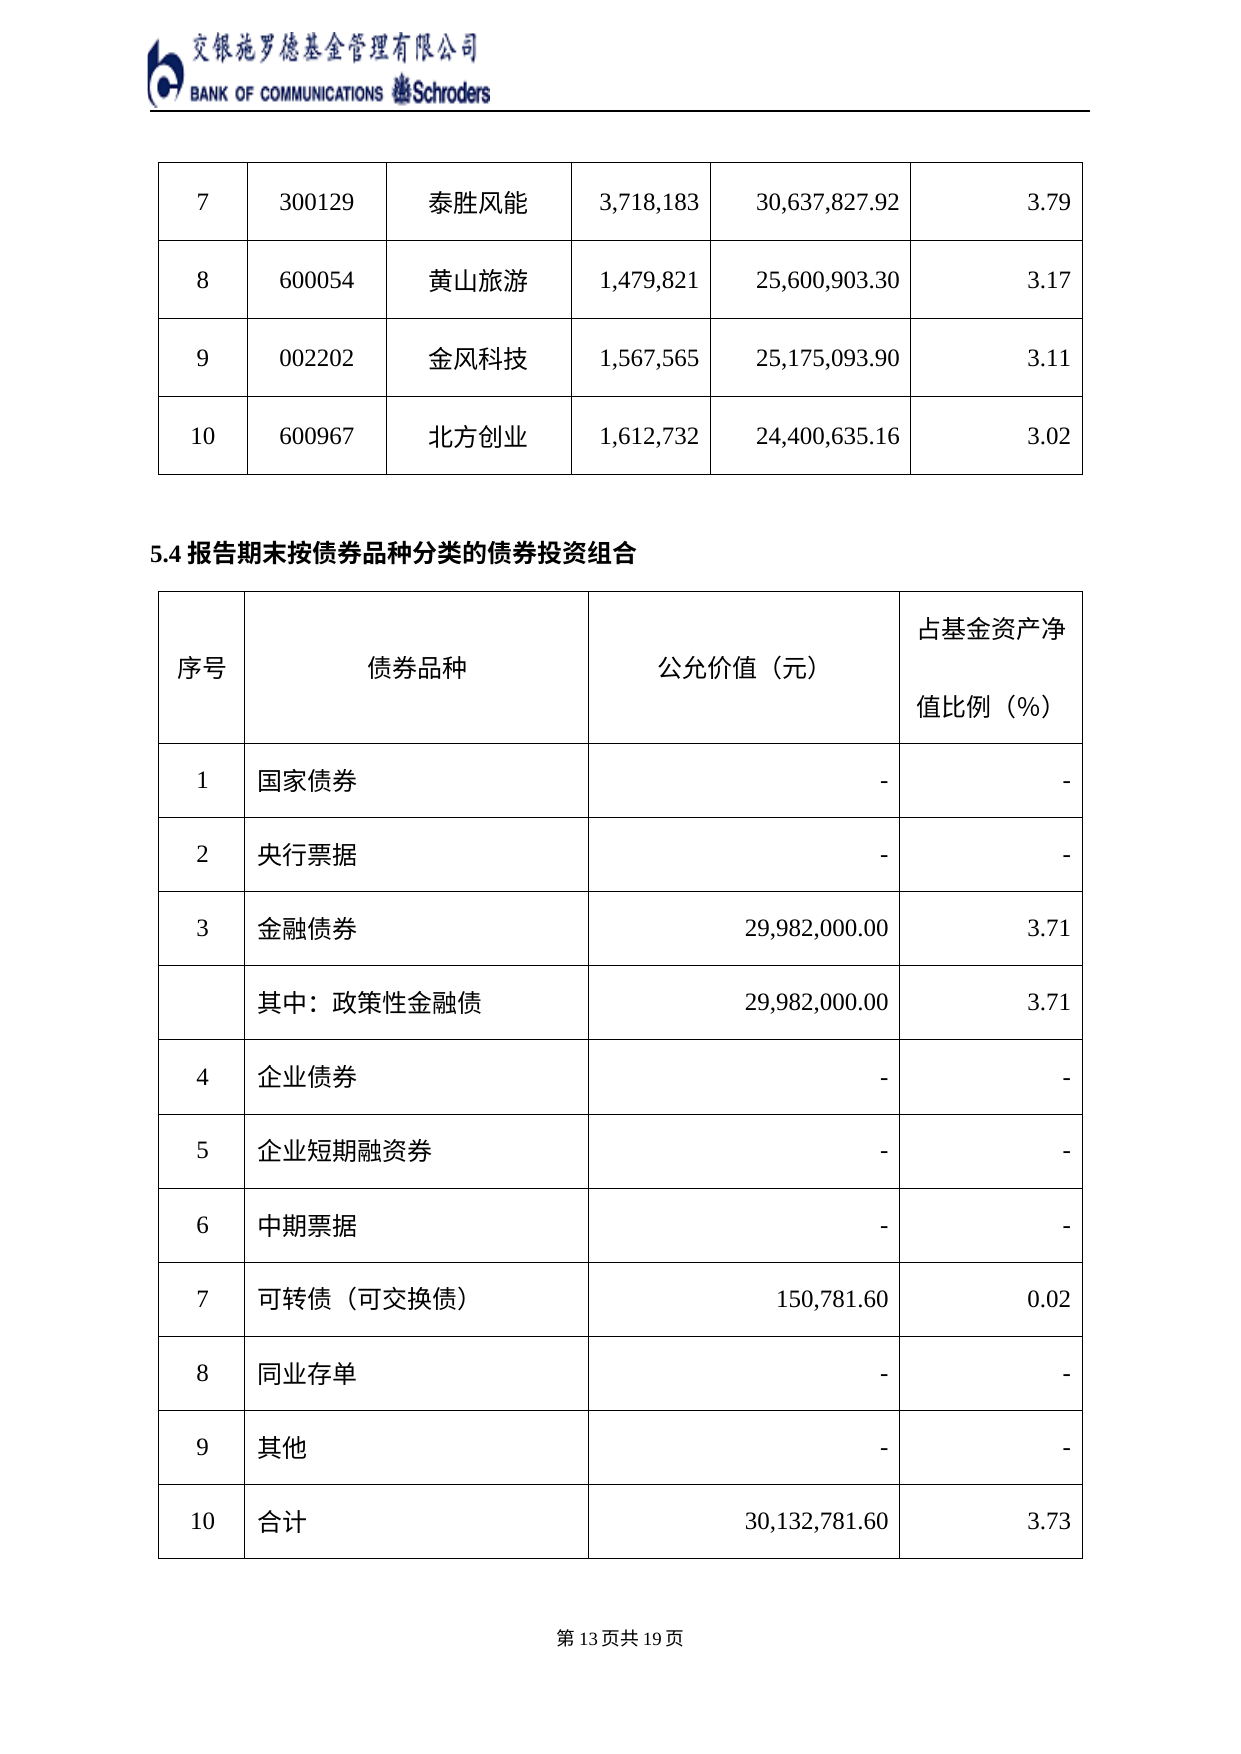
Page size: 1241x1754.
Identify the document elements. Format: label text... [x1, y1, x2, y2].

table_cell 3.79 [911, 163, 1082, 240]
table_cell 300129 [248, 163, 386, 240]
table_cell 泰胜风能 [387, 163, 571, 240]
table_cell 4 [159, 1040, 244, 1113]
table_cell - [900, 1040, 1082, 1113]
table_cell 5 [159, 1115, 244, 1187]
table_cell 3.71 [900, 892, 1082, 965]
table_cell 北方创业 [387, 397, 571, 474]
table_cell 3.02 [911, 397, 1082, 474]
table_cell 24,400,635.16 [711, 397, 910, 474]
table_cell - [900, 818, 1082, 891]
table_cell 其他 [245, 1411, 588, 1484]
table_cell 0.02 [900, 1263, 1082, 1336]
table_cell - [900, 1189, 1082, 1262]
table_header 公允价值（元） [589, 592, 899, 743]
table_cell - [900, 1337, 1082, 1410]
table_cell 中期票据 [245, 1189, 588, 1262]
table_cell 10 [159, 397, 247, 474]
table_cell 3.17 [911, 241, 1082, 318]
table_cell 央行票据 [245, 818, 588, 891]
table_cell 150,781.60 [589, 1263, 899, 1336]
table_cell 国家债券 [245, 744, 588, 817]
table_cell 金风科技 [387, 319, 571, 396]
table_cell 9 [159, 319, 247, 396]
table_cell 600054 [248, 241, 386, 318]
table_cell - [589, 1115, 899, 1187]
table_cell 同业存单 [245, 1337, 588, 1410]
table_cell 002202 [248, 319, 386, 396]
table_cell 1 [159, 744, 244, 817]
table_cell 企业短期融资券 [245, 1115, 588, 1187]
table_cell 3 [159, 892, 244, 965]
table_cell - [900, 1115, 1082, 1187]
table_cell - [589, 1411, 899, 1484]
table_cell 3.11 [911, 319, 1082, 396]
table_cell 29,982,000.00 [589, 966, 899, 1039]
table_cell 企业债券 [245, 1040, 588, 1113]
table_cell 3,718,183 [572, 163, 710, 240]
table_cell - [900, 744, 1082, 817]
picture [147, 32, 490, 108]
table_cell 其中：政策性金融债 [245, 966, 588, 1039]
table_cell - [589, 1189, 899, 1262]
table_cell - [589, 744, 899, 817]
table_cell 30,637,827.92 [711, 163, 910, 240]
table_cell 25,175,093.90 [711, 319, 910, 396]
table_cell 1,479,821 [572, 241, 710, 318]
table_cell 3.71 [900, 966, 1082, 1039]
table_cell 25,600,903.30 [711, 241, 910, 318]
table_cell 1,567,565 [572, 319, 710, 396]
table_cell 9 [159, 1411, 244, 1484]
table_cell - [589, 1337, 899, 1410]
table_cell - [900, 1411, 1082, 1484]
text 5.4 报告期末按债券品种分类的债券投资组合 [150, 519, 1090, 584]
table_cell 600967 [248, 397, 386, 474]
table_cell 6 [159, 1189, 244, 1262]
table_cell 8 [159, 241, 247, 318]
table_cell - [589, 818, 899, 891]
table_cell 8 [159, 1337, 244, 1410]
table_cell 29,982,000.00 [589, 892, 899, 965]
table_header 序号 [159, 592, 244, 743]
table_cell 黄山旅游 [387, 241, 571, 318]
table_cell 可转债（可交换债） [245, 1263, 588, 1336]
table_cell 30,132,781.60 [589, 1485, 899, 1558]
table_cell - [589, 1040, 899, 1113]
table_header 债券品种 [245, 592, 588, 743]
table_cell 7 [159, 1263, 244, 1336]
table_cell 3.73 [900, 1485, 1082, 1558]
table_cell [159, 966, 244, 1039]
table_cell 1,612,732 [572, 397, 710, 474]
table_cell 合计 [245, 1485, 588, 1558]
table_cell 7 [159, 163, 247, 240]
table_cell 金融债券 [245, 892, 588, 965]
table_header 占基金资产净值比例（％） [900, 592, 1082, 743]
table_cell 2 [159, 818, 244, 891]
table_cell 10 [159, 1485, 244, 1558]
